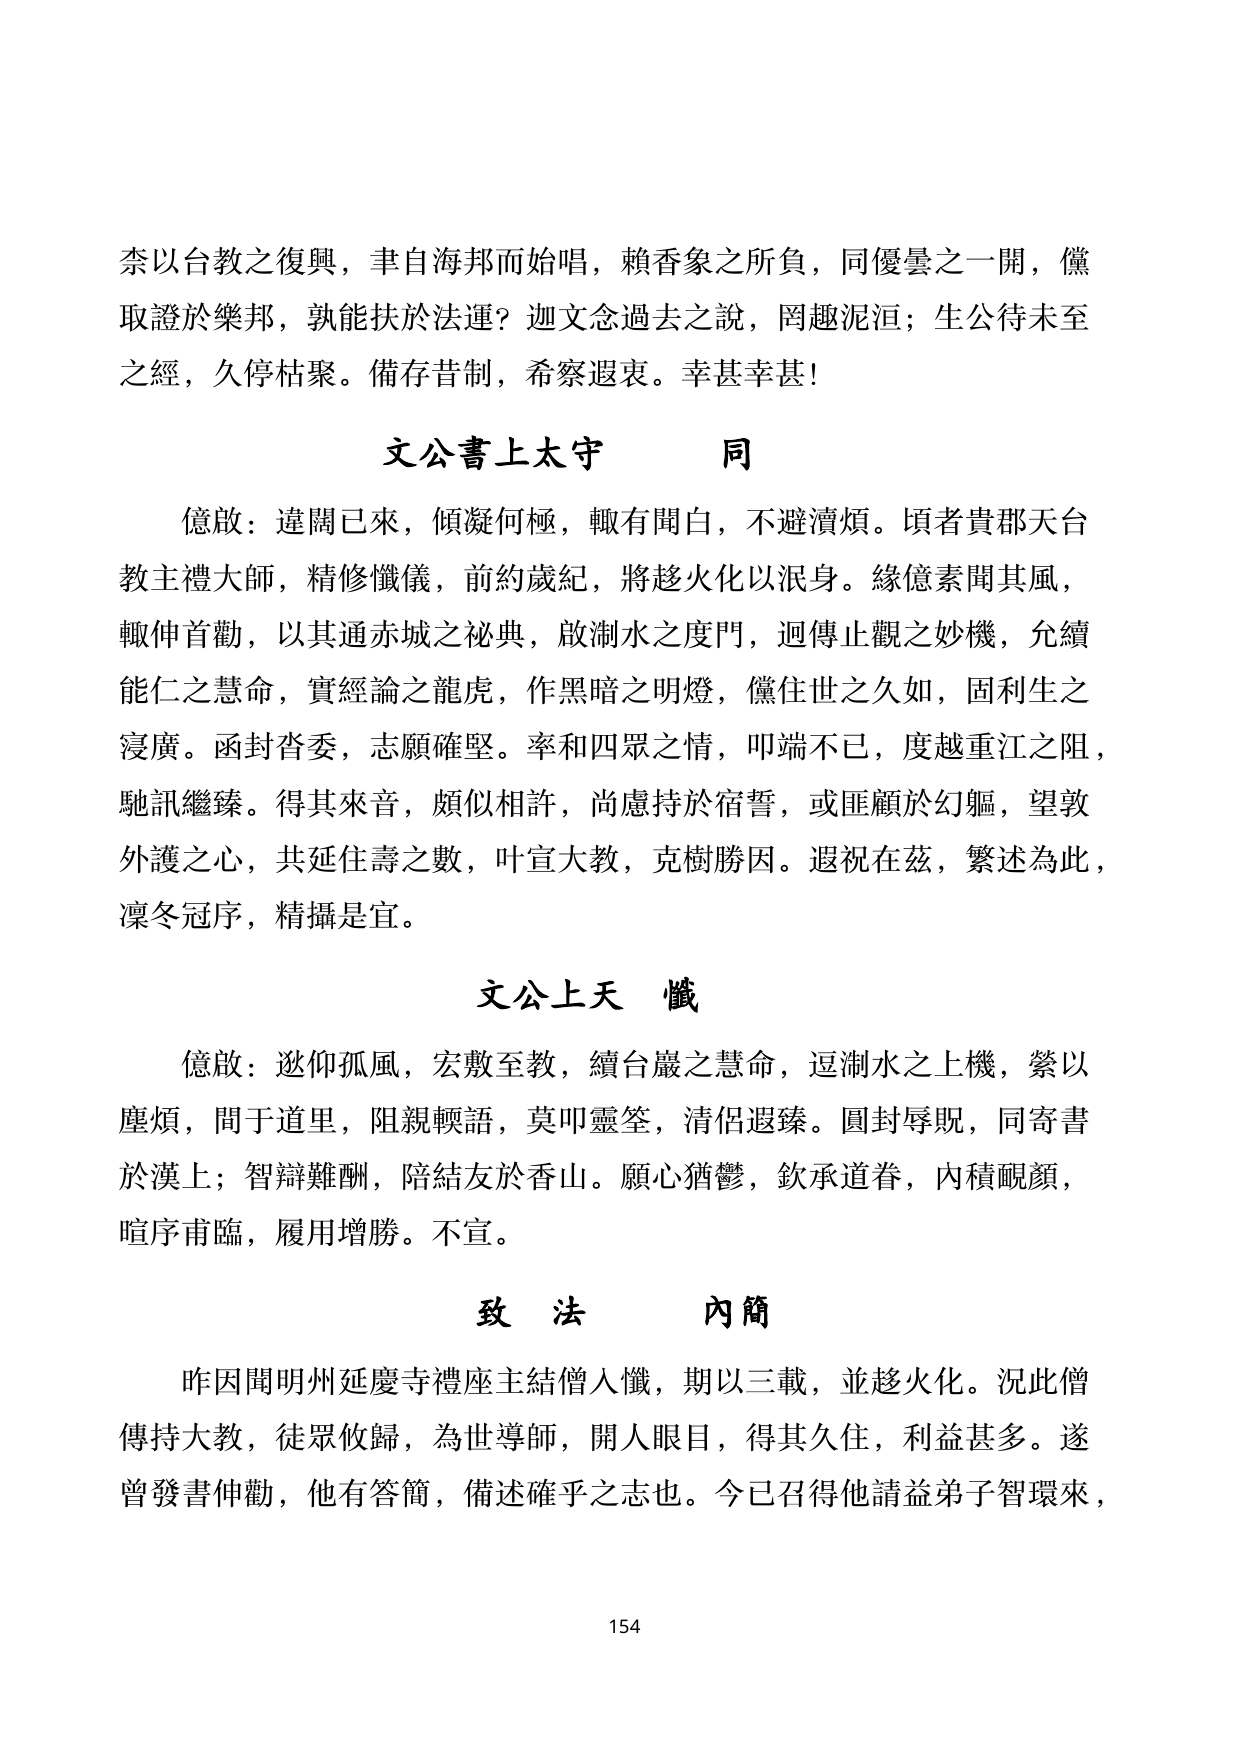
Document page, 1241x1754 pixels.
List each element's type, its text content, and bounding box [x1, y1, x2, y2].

text 億啟：違闊已來，傾凝何極，輙有聞白，不避瀆煩。頃者貴郡天台教主禮大師，精修懺儀，前約歲紀，將趍火化以泯身。緣億素聞其風，輙伸首勸，以其通赤城之祕典，啟淛水之度門，迥傳止觀之妙機，允續能仁之慧命，實經論之龍虎，作黑暗之明燈，儻住世之久如，固利生之寖廣。函封沓委，志願確堅。率和四眾之情，叩端不已，度越重江之阻，馳訊繼臻。得其來音，頗似相許，尚慮持於宿誓，或匪顧於幻軀，望敦外護之心，共延住壽之數，叶宣大教，克樹勝因。遐祝在茲，繁述為此，凜冬冠序，精攝是宜。 [118, 488, 1092, 938]
text 億啟：逖仰孤風，宏敷至教，續台巖之慧命，逗淛水之上機，縈以塵煩，間于道里，阻親輭語，莫叩靈筌，清侶遐臻。圓封辱貺，同寄書於漢上；智辯難酬，陪結友於香山。願心猶鬱，欽承道眷，內積靦顏，暄序甫臨，履用增勝。不宣。 [118, 1030, 1092, 1255]
subtitle 又致請法智住世內簡 [118, 1287, 1092, 1331]
text 億再咨：億頃露虔誠，願延住壽，枉柔音之垂報，仰確志之惟堅。柰以台教之復興，聿自海邦而始唱，賴香象之所負，同優曇之一開，儻取證於樂邦，孰能扶於法運？迦文念過去之說，罔趣泥洹；生公待未至之經，久停枯聚。備存昔制，希察遐衷。幸甚幸甚！ [118, 227, 1092, 396]
subtitle 楊文公上天竺懺主啟 [118, 970, 1092, 1014]
subtitle 楊文公書上太守李夷庚同請住世 [118, 428, 1092, 472]
